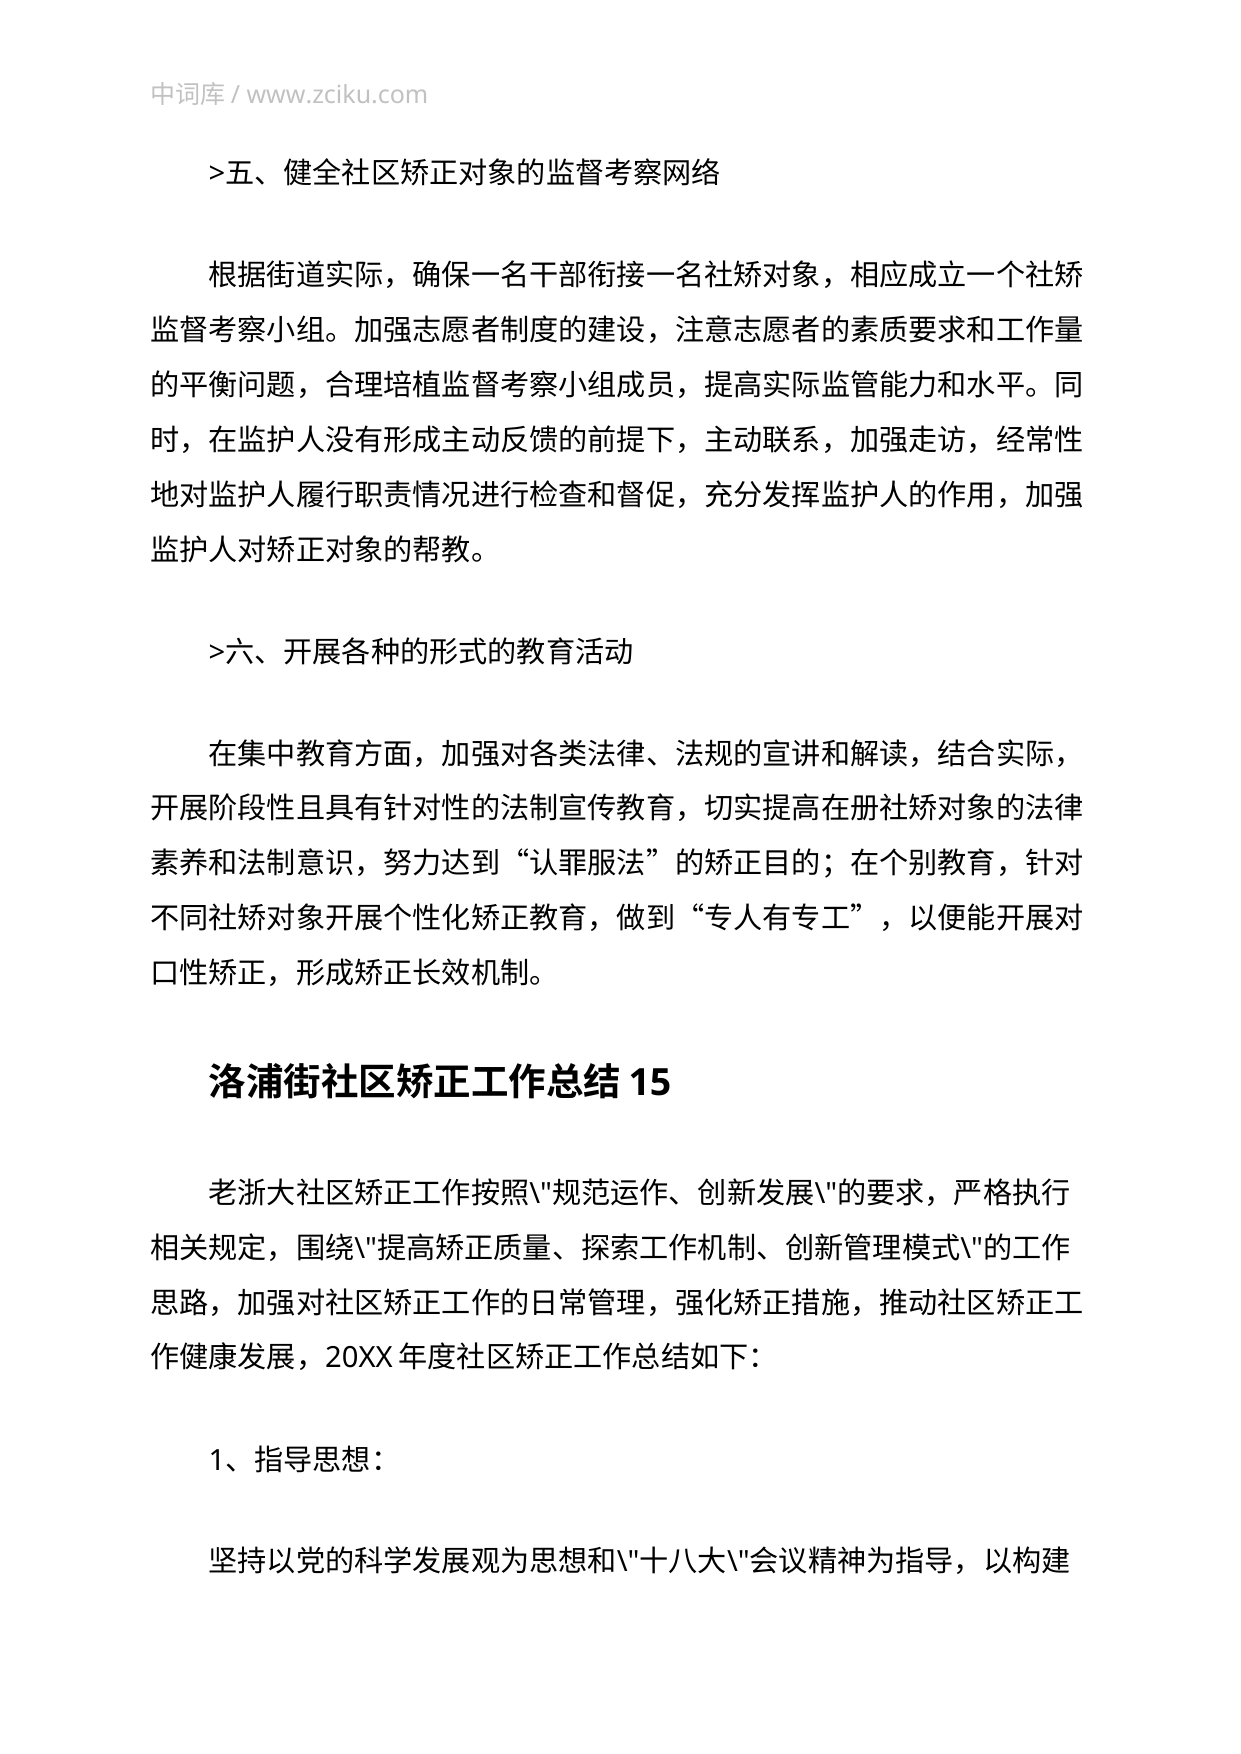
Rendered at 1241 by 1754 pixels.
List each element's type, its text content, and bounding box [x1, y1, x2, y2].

text >五、健全社区矫正对象的监督考察网络 [150, 150, 1090, 192]
text 在集中教育方面，加强对各类法律、法规的宣讲和解读，结合实际，开展阶段性且具有针对性的法制宣传教育，切实提高在册社矫对象的法律素养和法制意识，努力达到“认罪服法”的矫正目的；在个别教育，针对不同社矫对象开展个性化矫正教育，做到“专人有专工”，以便能开展对口性矫正，形成矫正长效机制。 [150, 730, 1090, 992]
text 老浙大社区矫正工作按照\"规范运作、创新发展\"的要求，严格执行相关规定，围绕\"提高矫正质量、探索工作机制、创新管理模式\"的工作思路，加强对社区矫正工作的日常管理，强化矫正措施，推动社区矫正工作健康发展，20XX年度社区矫正工作总结如下： [150, 1169, 1090, 1376]
text >六、开展各种的形式的教育活动 [150, 628, 1090, 671]
text 1、指导思想： [150, 1436, 1090, 1478]
text 根据街道实际，确保一名干部衔接一名社矫对象，相应成立一个社矫监督考察小组。加强志愿者制度的建设，注意志愿者的素质要求和工作量的平衡问题，合理培植监督考察小组成员，提高实际监管能力和水平。同时，在监护人没有形成主动反馈的前提下，主动联系，加强走访，经常性地对监护人履行职责情况进行检查和督促，充分发挥监护人的作用，加强监护人对矫正对象的帮教。 [150, 252, 1090, 569]
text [150, 1538, 1090, 1580]
text 洛浦街社区矫正工作总结15 [150, 1052, 1090, 1106]
